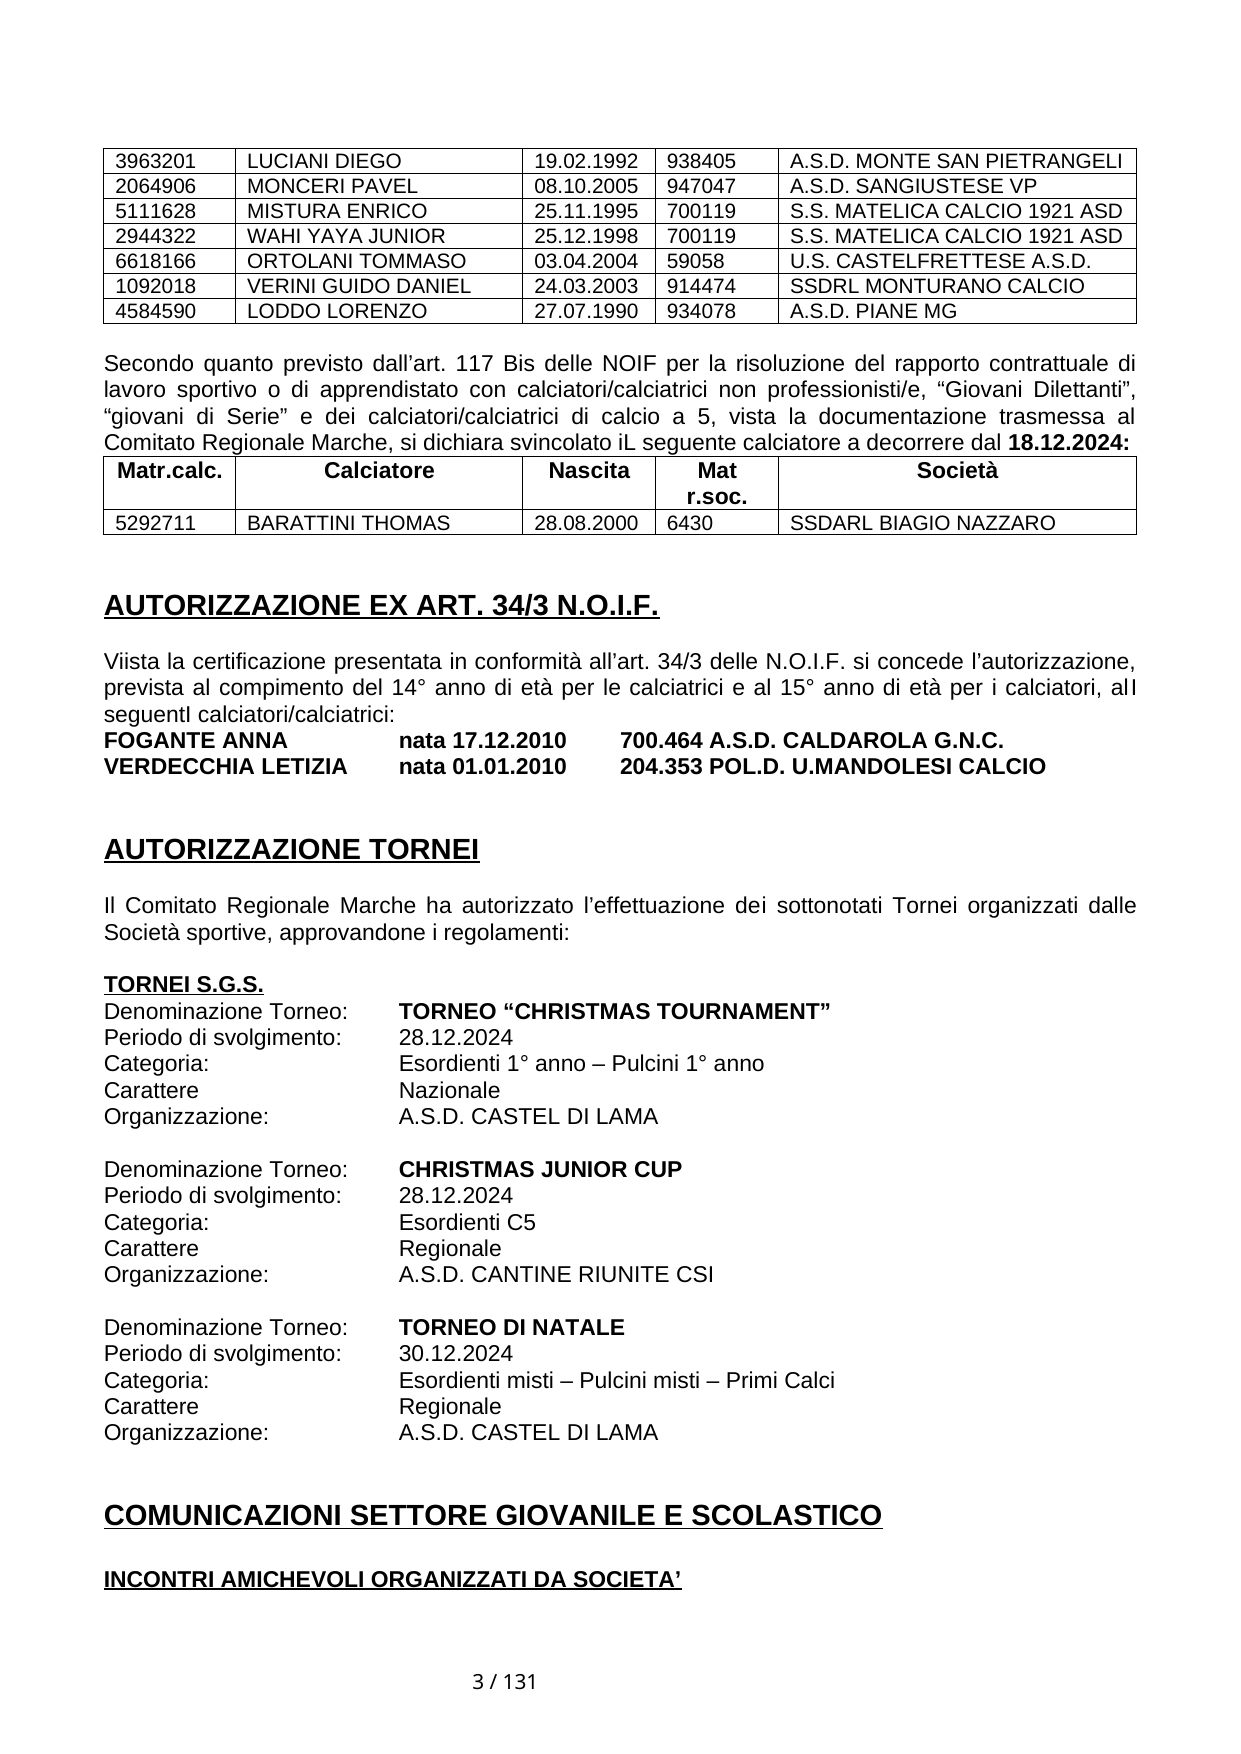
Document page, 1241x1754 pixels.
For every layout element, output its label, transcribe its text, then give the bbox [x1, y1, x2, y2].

text AUTORIZZAZIONE EX ART. 34/3 N.O.I.F. [103, 588, 1137, 622]
text Categoria: Esordienti 1° anno – Pulcini 1° anno [103, 1050, 1137, 1077]
table_header Società [779, 457, 1136, 509]
text INCONTRI AMICHEVOLI ORGANIZZATI DA SOCIETA’ [103, 1566, 1137, 1592]
table_cell LODDO LORENZO [236, 299, 522, 323]
text Secondo quanto previsto dall’art. 117 Bis delle NOIF per la risoluzione del rapporto contrattuale di lavoro sportivo o di apprendistato con calciatori/calciatrici non professionisti/e, “Giovani Dilettanti”, “giovani di Serie” e dei calciatori/calciatrici di calcio a 5, vista la documentazione trasmessa al Comitato Regionale Marche, si dichiara svincolato iL seguente calciatore a decorrere dal 18.12.2024: [103, 350, 1137, 456]
text AUTORIZZAZIONE TORNEI [103, 832, 1137, 866]
table_cell 28.08.2000 [523, 510, 655, 534]
table_header Matr.calc. [104, 457, 235, 509]
table_cell 25.11.1995 [523, 199, 655, 223]
table_cell 6618166 [104, 249, 235, 273]
table_cell 24.03.2003 [523, 274, 655, 298]
text Organizzazione: A.S.D. CASTEL DI LAMA [103, 1419, 1137, 1446]
table_cell SSDARL BIAGIO NAZZARO [779, 510, 1136, 534]
text Il Comitato Regionale Marche ha autorizzato l’effettuazione dei sottonotati Tornei organizzati dalle Società sportive, approvandone i regolamenti: [103, 892, 1137, 945]
text Denominazione Torneo: CHRISTMAS JUNIOR CUP [103, 1156, 1137, 1182]
table_cell 19.02.1992 [523, 149, 655, 173]
table_cell A.S.D. SANGIUSTESE VP [779, 174, 1136, 198]
text FOGANTE ANNA nata 17.12.2010 700.464 A.S.D. CALDAROLA G.N.C. [103, 727, 1137, 753]
table_cell BARATTINI THOMAS [236, 510, 522, 534]
table_cell 03.04.2004 [523, 249, 655, 273]
table_cell 934078 [656, 299, 778, 323]
text Categoria: Esordienti misti – Pulcini misti – Primi Calci [103, 1367, 1137, 1393]
table_cell SSDRL MONTURANO CALCIO [779, 274, 1136, 298]
table_cell 2064906 [104, 174, 235, 198]
table_cell 6430 [656, 510, 778, 534]
text Periodo di svolgimento: 28.12.2024 [103, 1024, 1137, 1050]
text COMUNICAZIONI SETTORE GIOVANILE E SCOLASTICO [103, 1498, 1137, 1532]
table_cell 700119 [656, 224, 778, 248]
table_cell U.S. CASTELFRETTESE A.S.D. [779, 249, 1136, 273]
text Viista la certificazione presentata in conformità all’art. 34/3 delle N.O.I.F. si concede l’autorizzazione, prevista al compimento del 14° anno di età per le calciatrici e al 15° anno di età per i calciatori, alI seguentI calciatori/calciatrici: [103, 648, 1137, 727]
table_cell S.S. MATELICA CALCIO 1921 ASD [779, 224, 1136, 248]
table_cell 2944322 [104, 224, 235, 248]
table_cell 5111628 [104, 199, 235, 223]
table_cell VERINI GUIDO DANIEL [236, 274, 522, 298]
text Periodo di svolgimento: 30.12.2024 [103, 1340, 1137, 1367]
text Carattere Regionale [103, 1235, 1137, 1261]
table_header Calciatore [236, 457, 522, 509]
table_header Matr.soc. [656, 457, 778, 509]
table_cell 5292711 [104, 510, 235, 534]
table_cell 08.10.2005 [523, 174, 655, 198]
text Organizzazione: A.S.D. CANTINE RIUNITE CSI [103, 1261, 1137, 1288]
text Carattere Nazionale [103, 1077, 1137, 1103]
table_cell S.S. MATELICA CALCIO 1921 ASD [779, 199, 1136, 223]
table_cell MONCERI PAVEL [236, 174, 522, 198]
table_cell 914474 [656, 274, 778, 298]
text Categoria: Esordienti C5 [103, 1208, 1137, 1235]
table_cell ORTOLANI TOMMASO [236, 249, 522, 273]
table_cell A.S.D. MONTE SAN PIETRANGELI [779, 149, 1136, 173]
text Carattere Regionale [103, 1393, 1137, 1419]
text Denominazione Torneo: TORNEO DI NATALE [103, 1314, 1137, 1340]
table_cell LUCIANI DIEGO [236, 149, 522, 173]
table_cell MISTURA ENRICO [236, 199, 522, 223]
text Periodo di svolgimento: 28.12.2024 [103, 1182, 1137, 1208]
text Denominazione Torneo: TORNEO “CHRISTMAS TOURNAMENT” [103, 998, 1137, 1024]
table_cell 947047 [656, 174, 778, 198]
table_cell 27.07.1990 [523, 299, 655, 323]
text VERDECCHIA LETIZIA nata 01.01.2010 204.353 POL.D. U.MANDOLESI CALCIO [103, 753, 1137, 780]
table_cell 1092018 [104, 274, 235, 298]
table_header Nascita [523, 457, 655, 509]
text TORNEI S.G.S. [103, 971, 1137, 998]
table_cell 938405 [656, 149, 778, 173]
table_cell 700119 [656, 199, 778, 223]
table_cell 4584590 [104, 299, 235, 323]
table_cell 59058 [656, 249, 778, 273]
table_cell 25.12.1998 [523, 224, 655, 248]
table_cell A.S.D. PIANE MG [779, 299, 1136, 323]
table_cell WAHI YAYA JUNIOR [236, 224, 522, 248]
text Organizzazione: A.S.D. CASTEL DI LAMA [103, 1103, 1137, 1129]
table_cell 3963201 [104, 149, 235, 173]
